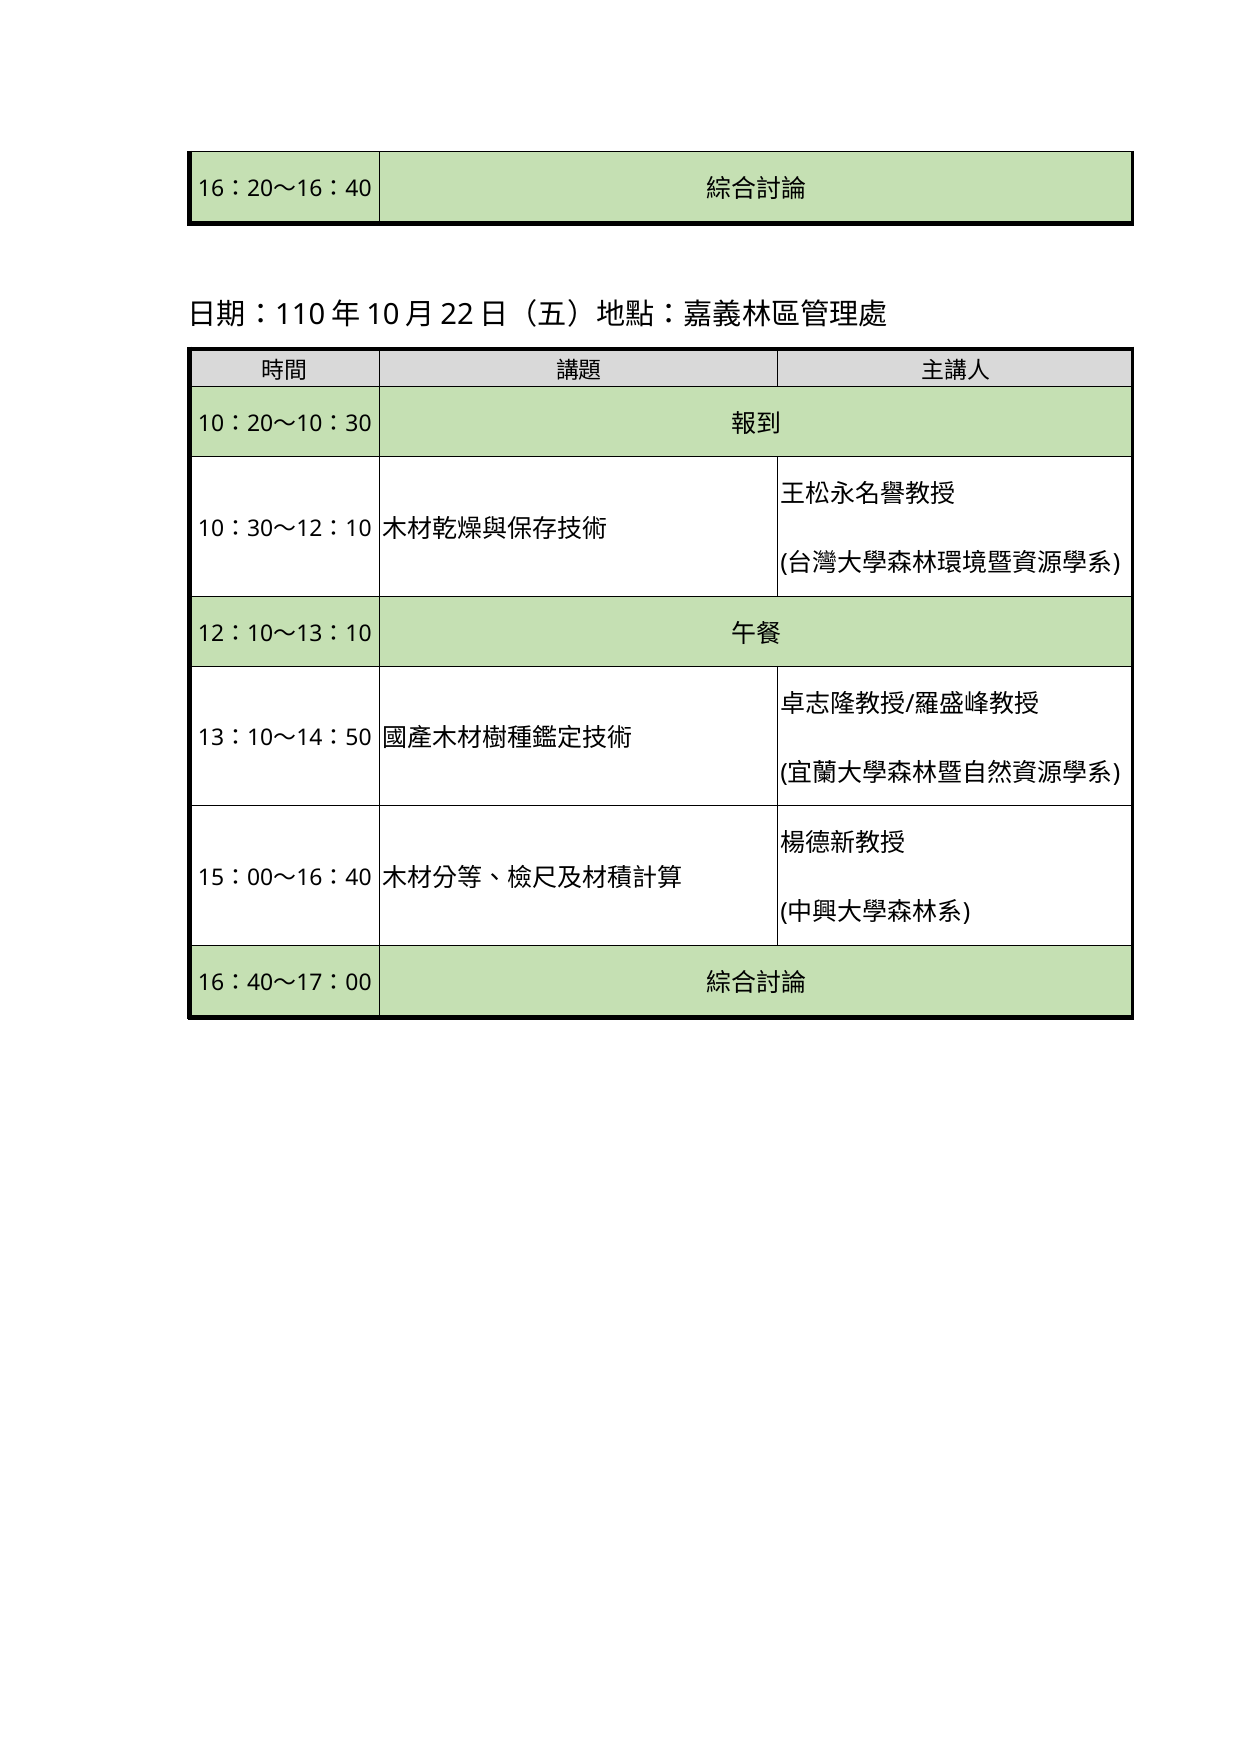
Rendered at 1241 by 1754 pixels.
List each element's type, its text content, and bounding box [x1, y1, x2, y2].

table_cell 13：10～14：50 [192, 667, 379, 805]
table_cell 12：10～13：10 [192, 597, 379, 666]
table_cell 10：30～12：10 [192, 457, 379, 596]
table_cell 午餐 [380, 597, 1131, 666]
table_cell 綜合討論 [380, 152, 1131, 221]
table_header 主講人 [778, 351, 1131, 386]
table_cell 木材乾燥與保存技術 [380, 457, 777, 596]
table_cell 王松永名譽教授 (台灣大學森林環境暨資源學系) [778, 457, 1131, 596]
table_header 講題 [380, 351, 777, 386]
table_cell 16：20～16：40 [192, 152, 379, 221]
table_header 時間 [192, 351, 379, 386]
table_cell 15：00～16：40 [192, 806, 379, 944]
table_cell 卓志隆教授/羅盛峰教授 (宜蘭大學森林暨自然資源學系) [778, 667, 1131, 805]
table_cell 報到 [380, 387, 1131, 456]
table_cell 10：20～10：30 [192, 387, 379, 456]
text 日期：（五）地點：嘉義林區管理處 [187, 277, 1053, 347]
table_cell 木材分等、檢尺及材積計算 [380, 806, 777, 944]
table_cell 國產木材樹種鑑定技術 [380, 667, 777, 805]
table_cell 楊德新教授 (中興大學森林系) [778, 806, 1131, 944]
table_cell 16：40～17：00 [192, 946, 379, 1015]
table_cell 綜合討論 [380, 946, 1131, 1015]
